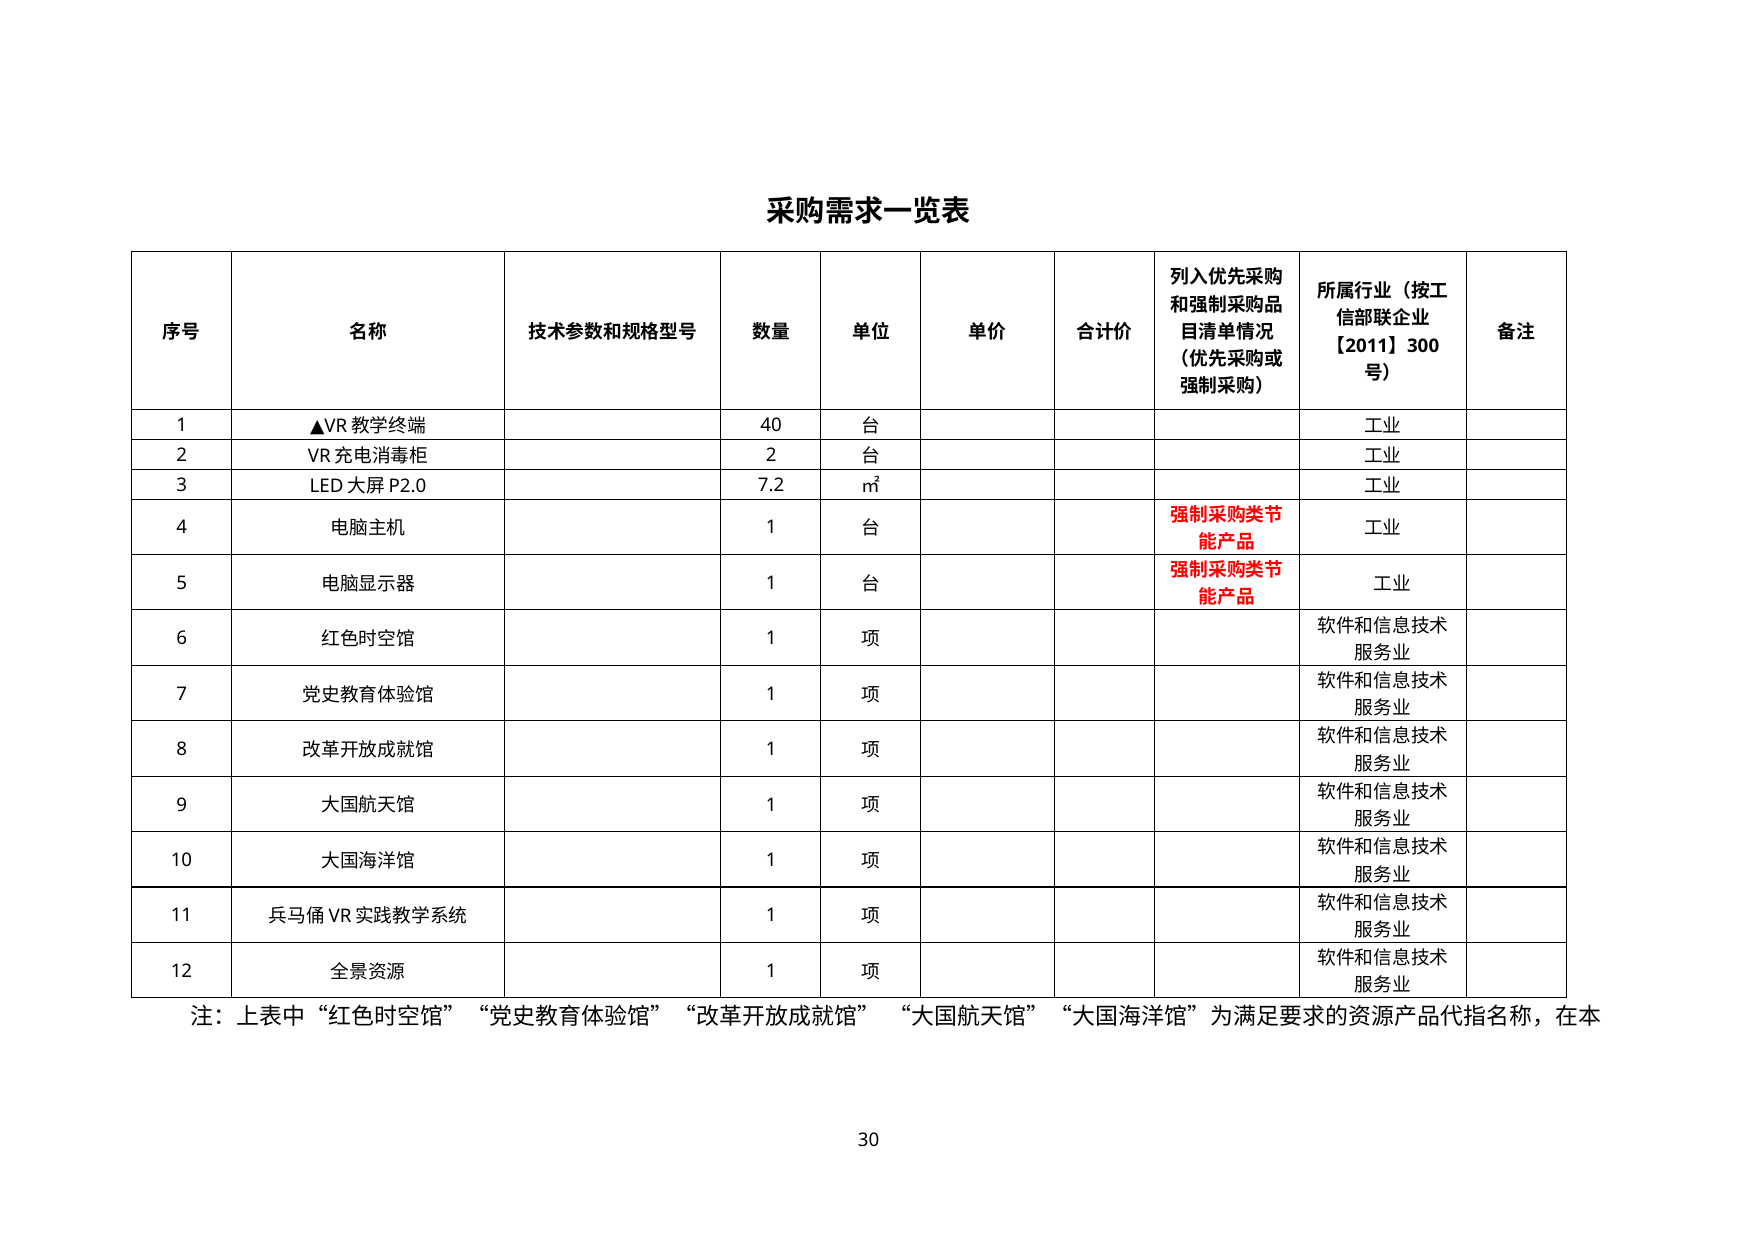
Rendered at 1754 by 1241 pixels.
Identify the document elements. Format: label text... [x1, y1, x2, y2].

table_cell 项 [821, 888, 920, 942]
table_cell 2 [721, 440, 820, 468]
table_cell [1055, 721, 1154, 776]
table_cell 6 [132, 610, 231, 665]
table_cell [505, 500, 720, 554]
table_cell 7 [132, 666, 231, 720]
table_cell 12 [132, 943, 231, 997]
table_cell 项 [821, 777, 920, 831]
table_cell [505, 832, 720, 886]
table_cell 11 [132, 888, 231, 942]
table_cell [921, 500, 1054, 554]
table_cell 9 [132, 777, 231, 831]
table_cell [1155, 943, 1299, 997]
table_cell [1155, 888, 1299, 942]
table_header 备注 [1467, 252, 1566, 408]
table_cell 软件和信息技术服务业 [1300, 832, 1466, 886]
table_cell 1 [132, 410, 231, 438]
table_cell [921, 610, 1054, 665]
table_cell [505, 610, 720, 665]
table_cell 台 [821, 555, 920, 609]
table_cell [1155, 832, 1299, 886]
table_cell [1467, 500, 1566, 554]
table_header 所属行业（按工信部联企业【2011】300号） [1300, 252, 1466, 408]
table_cell [1155, 470, 1299, 498]
table_cell [1467, 777, 1566, 831]
table_cell [505, 721, 720, 776]
table_cell 项 [821, 721, 920, 776]
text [133, 998, 1604, 1031]
table_cell [505, 440, 720, 468]
table_cell [505, 555, 720, 609]
table_cell [1467, 888, 1566, 942]
table_cell 电脑显示器 [232, 555, 504, 609]
table_cell 软件和信息技术服务业 [1300, 610, 1466, 665]
table_cell [1055, 666, 1154, 720]
table_cell [1467, 440, 1566, 468]
table_cell [1155, 440, 1299, 468]
table_cell [505, 470, 720, 498]
table_cell [1467, 555, 1566, 609]
table_cell [1467, 610, 1566, 665]
table_cell [1055, 943, 1154, 997]
table_header 数量 [721, 252, 820, 408]
table_header 名称 [232, 252, 504, 408]
table_cell 项 [821, 832, 920, 886]
table_cell 软件和信息技术服务业 [1300, 721, 1466, 776]
table_cell 3 [132, 470, 231, 498]
table_cell [921, 470, 1054, 498]
table_cell 软件和信息技术服务业 [1300, 666, 1466, 720]
table_cell 红色时空馆 [232, 610, 504, 665]
table_cell 工业 [1300, 470, 1466, 498]
table_cell [1467, 470, 1566, 498]
table_cell LED大屏P2.0 [232, 470, 504, 498]
table_cell 5 [132, 555, 231, 609]
table_cell 软件和信息技术服务业 [1300, 943, 1466, 997]
table_cell [1155, 410, 1299, 438]
table_cell 大国航天馆 [232, 777, 504, 831]
table_header 技术参数和规格型号 [505, 252, 720, 408]
table_cell 项 [821, 943, 920, 997]
table_cell 8 [132, 721, 231, 776]
table_cell 工业 [1300, 500, 1466, 554]
table_cell 项 [821, 610, 920, 665]
table_header 列入优先采购和强制采购品目清单情况（优先采购或强制采购） [1155, 252, 1299, 408]
table_cell [1155, 777, 1299, 831]
table_cell [1055, 470, 1154, 498]
table_cell [921, 555, 1054, 609]
table_cell 1 [721, 777, 820, 831]
table_cell 电脑主机 [232, 500, 504, 554]
table_cell [1467, 721, 1566, 776]
table_cell 台 [821, 440, 920, 468]
table_cell 项 [821, 666, 920, 720]
table_cell [505, 777, 720, 831]
table_cell 工业 [1300, 555, 1466, 609]
table_cell 4 [132, 500, 231, 554]
table_cell 软件和信息技术服务业 [1300, 777, 1466, 831]
table_cell 兵马俑VR实践教学系统 [232, 888, 504, 942]
table_header 单位 [821, 252, 920, 408]
table_cell 台 [821, 410, 920, 438]
table_cell 40 [721, 410, 820, 438]
table_cell ▲VR教学终端 [232, 410, 504, 438]
table_cell [921, 721, 1054, 776]
table_cell [921, 832, 1054, 886]
table_cell 党史教育体验馆 [232, 666, 504, 720]
table_cell [1055, 500, 1154, 554]
table_cell [505, 943, 720, 997]
table_cell 1 [721, 832, 820, 886]
table_cell 1 [721, 610, 820, 665]
table_cell [1055, 777, 1154, 831]
table_cell 大国海洋馆 [232, 832, 504, 886]
table_cell 10 [132, 832, 231, 886]
table_cell [1467, 666, 1566, 720]
table_header 合计价 [1055, 252, 1154, 408]
table_cell [921, 410, 1054, 438]
table_header 单价 [921, 252, 1054, 408]
table_cell [1055, 832, 1154, 886]
table_header 序号 [132, 252, 231, 408]
table_cell 2 [132, 440, 231, 468]
table_cell 工业 [1300, 440, 1466, 468]
table_cell [921, 888, 1054, 942]
table_cell VR充电消毒柜 [232, 440, 504, 468]
table_cell 全景资源 [232, 943, 504, 997]
table_cell [505, 410, 720, 438]
table_cell 7.2 [721, 470, 820, 498]
table_cell 1 [721, 721, 820, 776]
table_cell [1055, 555, 1154, 609]
table_cell [505, 666, 720, 720]
text 采购需求一览表 [133, 187, 1604, 230]
table_cell [1055, 610, 1154, 665]
table_cell 台 [821, 500, 920, 554]
table_cell [1467, 410, 1566, 438]
table_cell [921, 943, 1054, 997]
table_cell 改革开放成就馆 [232, 721, 504, 776]
table_cell [1055, 888, 1154, 942]
table_cell [505, 888, 720, 942]
table_cell [1155, 610, 1299, 665]
table_cell [921, 666, 1054, 720]
table_cell [1155, 666, 1299, 720]
table_cell 强制采购类节能产品 [1155, 500, 1299, 554]
table_cell 1 [721, 888, 820, 942]
table_cell [921, 440, 1054, 468]
table_cell [1467, 943, 1566, 997]
table_cell 1 [721, 500, 820, 554]
table_cell ㎡ [821, 470, 920, 498]
table_cell 1 [721, 555, 820, 609]
table_cell [1467, 832, 1566, 886]
table_cell 工业 [1300, 410, 1466, 438]
table_cell [1055, 410, 1154, 438]
table_cell [1155, 721, 1299, 776]
table_cell 强制采购类节能产品 [1155, 555, 1299, 609]
table_cell 软件和信息技术服务业 [1300, 888, 1466, 942]
table_cell 1 [721, 666, 820, 720]
table_cell 1 [721, 943, 820, 997]
table_cell [1055, 440, 1154, 468]
table_cell [921, 777, 1054, 831]
